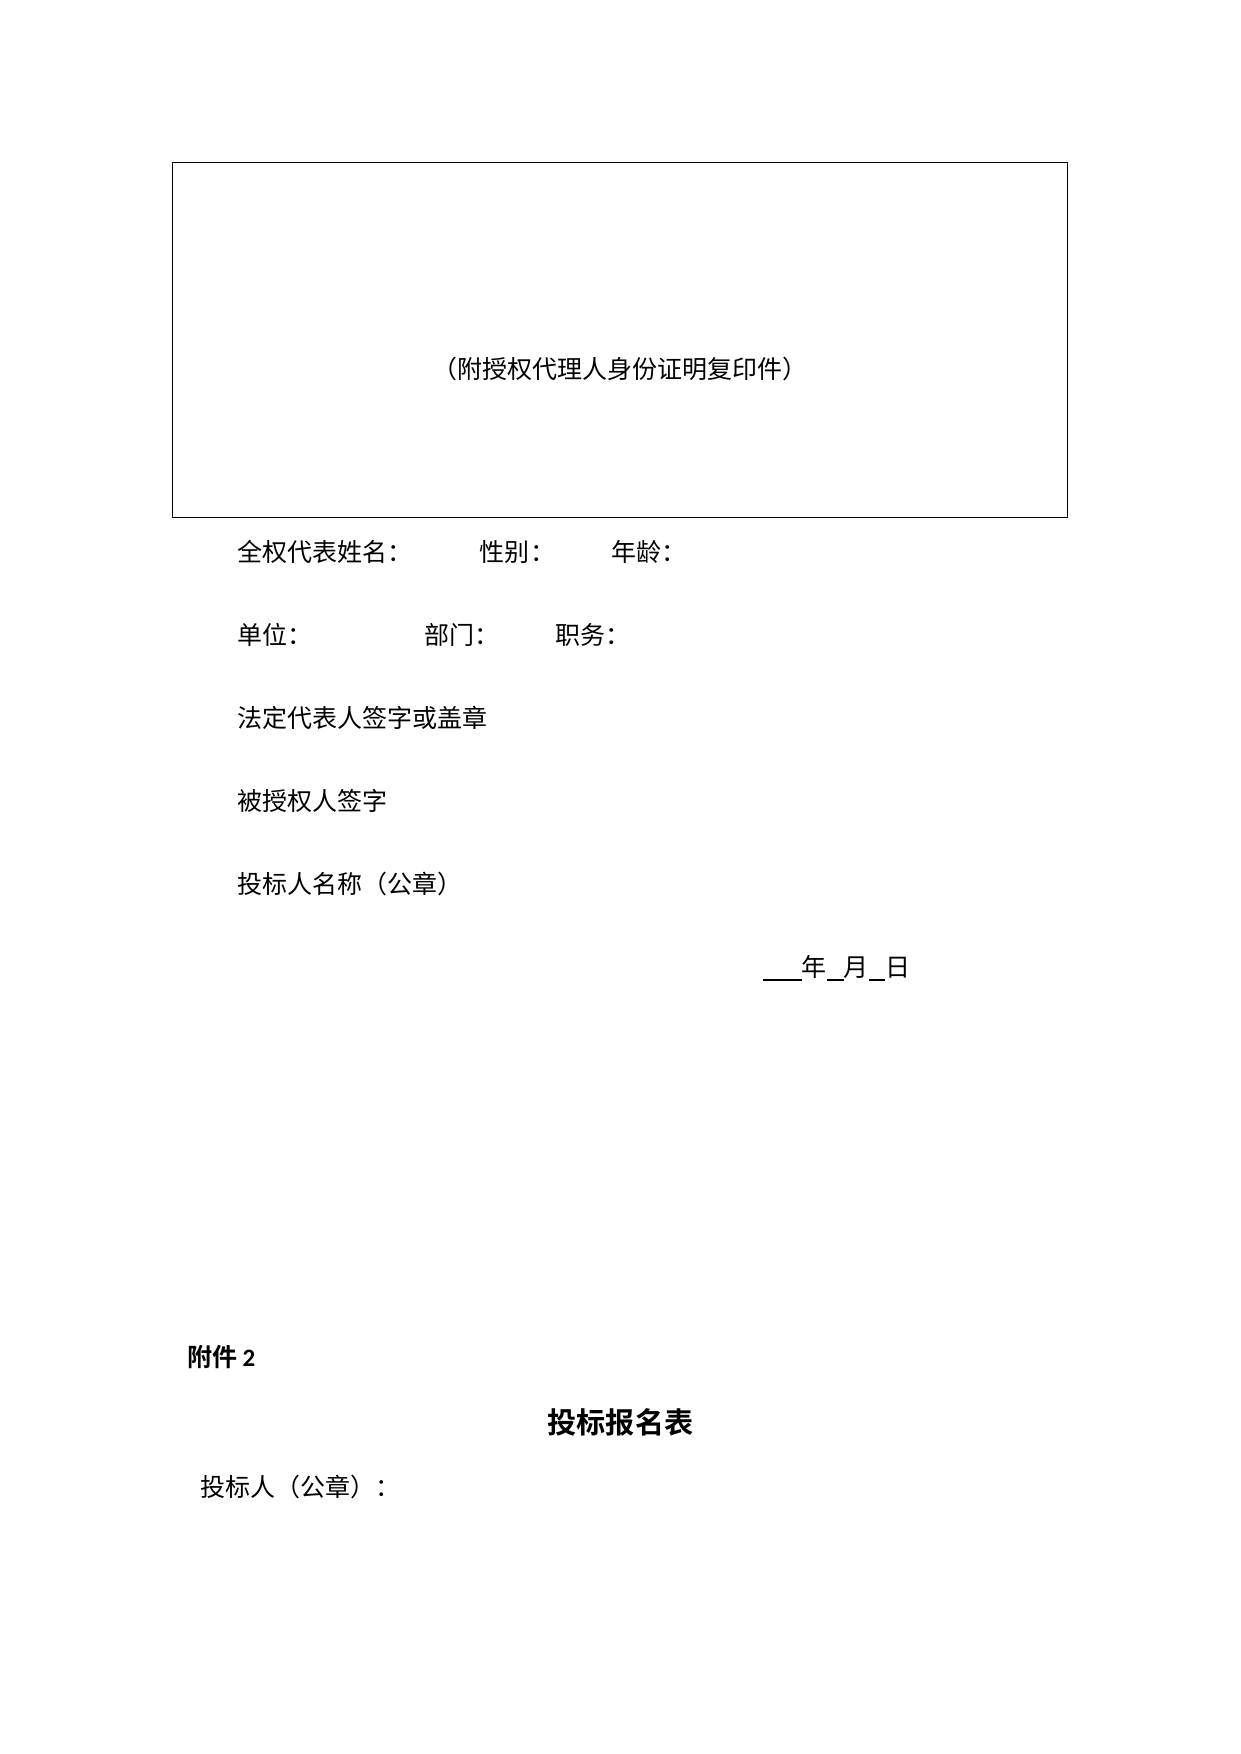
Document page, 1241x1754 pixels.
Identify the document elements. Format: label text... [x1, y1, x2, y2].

text 投标报名表 [187, 1388, 1053, 1453]
text 附件2 [187, 1323, 1053, 1388]
text 单位： 部门： 职务： [187, 601, 1053, 666]
text 法定代表人签字或盖章 [187, 684, 1053, 749]
text 投标人（公章）： [187, 1453, 1053, 1518]
text 投标人名称（公章） [187, 850, 1053, 915]
text 被授权人签字 [187, 767, 1053, 832]
table_header （附授权代理人身份证明复印件） [173, 163, 1067, 517]
text 全权代表姓名： 性别： 年龄： [187, 518, 1053, 583]
text 年 月 日 [187, 933, 1053, 998]
